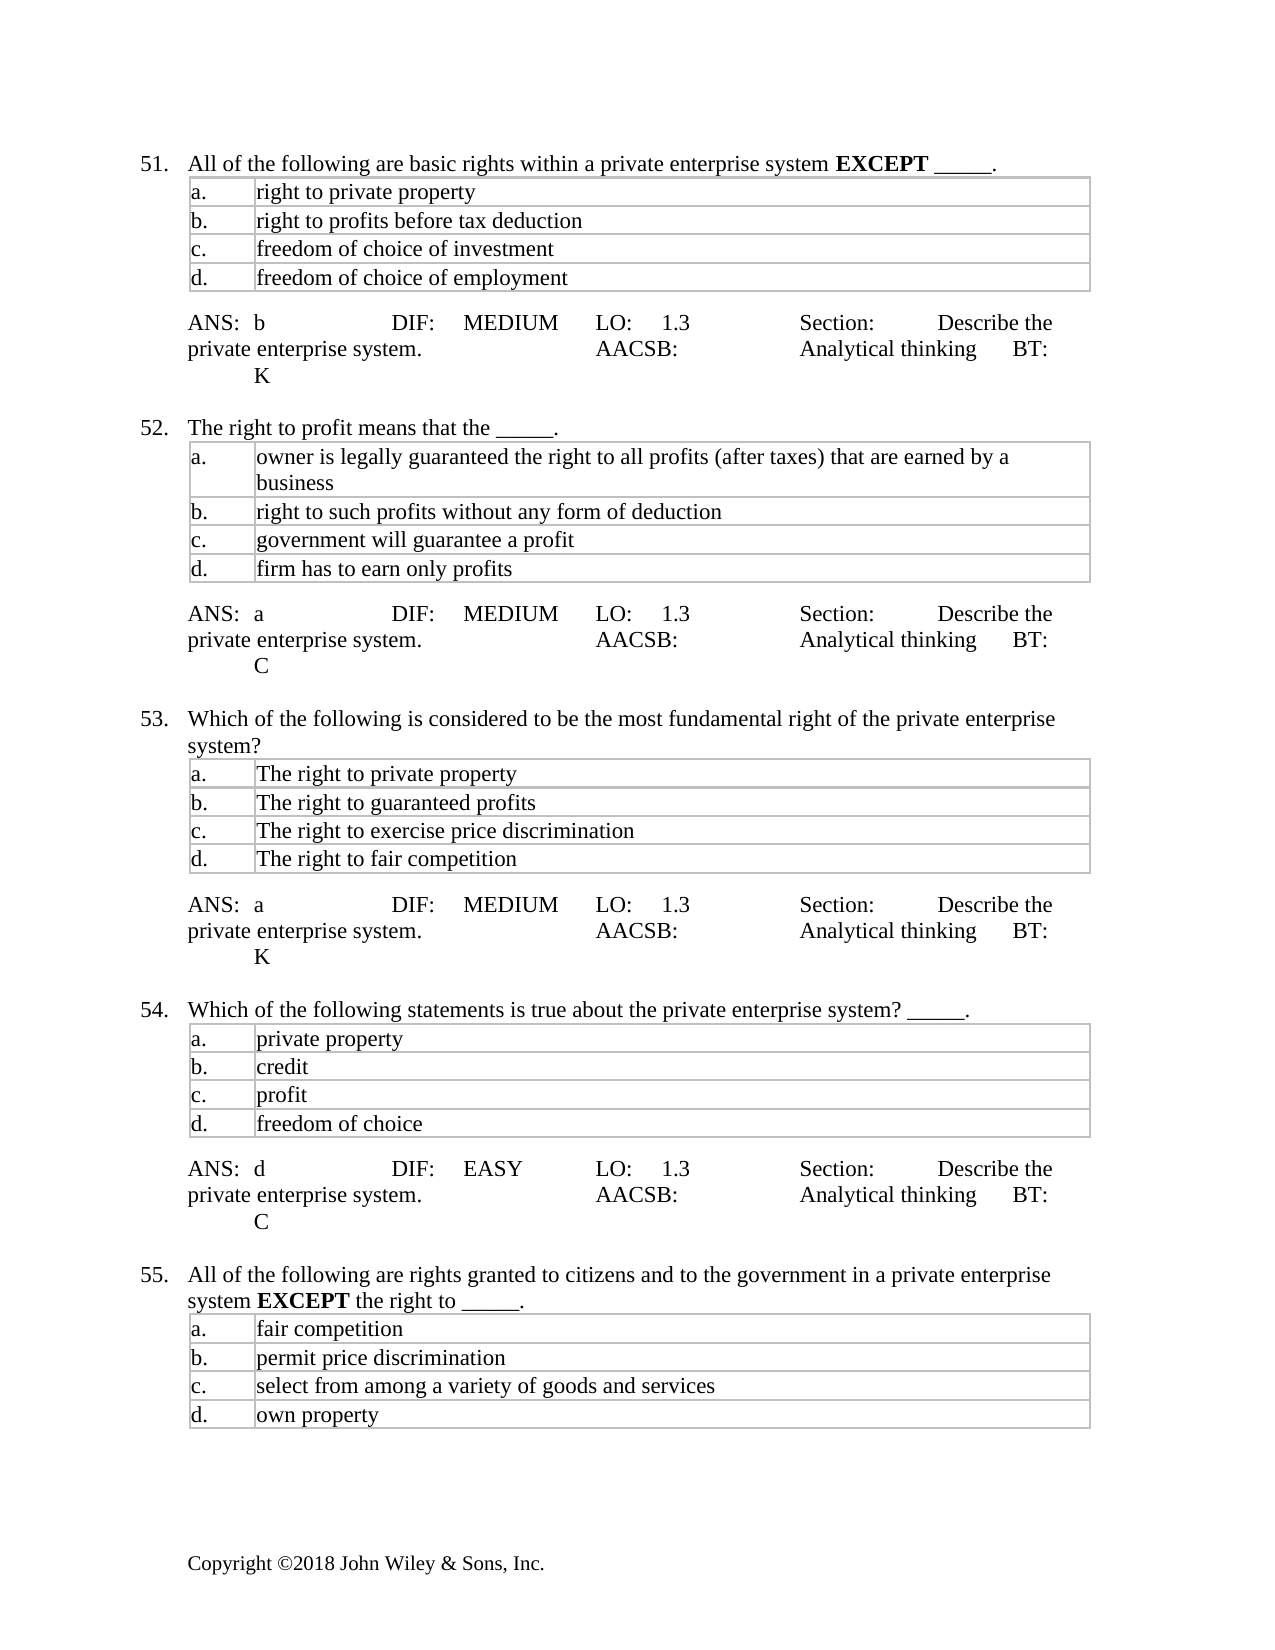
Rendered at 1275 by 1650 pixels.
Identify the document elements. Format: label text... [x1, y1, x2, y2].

table_header a. [191, 443, 254, 496]
table_cell credit [256, 1053, 1089, 1079]
text 54. Which of the following statements is true about the private enterprise system? _____. [122, 996, 1087, 1022]
text ANS: a DIF: MEDIUM LO: 1.3 Section: Describe the private enterprise system. AACSB: Analytical thinking BT: C [187, 600, 1087, 679]
table_cell c. [191, 1081, 254, 1108]
table_cell own property [256, 1401, 1089, 1427]
table_cell c. [191, 1372, 254, 1399]
table_cell freedom of choice [256, 1110, 1089, 1136]
table_header owner is legally guaranteed the right to all profits (after taxes) that are earned by a business [256, 443, 1089, 496]
text ANS: b DIF: MEDIUM LO: 1.3 Section: Describe the private enterprise system. AACSB: Analytical thinking BT: K [187, 309, 1087, 388]
table_header a. [191, 760, 254, 786]
table_header a. [191, 1025, 254, 1051]
table_cell d. [191, 1401, 254, 1427]
table_cell b. [191, 207, 254, 233]
table_cell b. [191, 1344, 254, 1370]
table_cell permit price discrimination [256, 1344, 1089, 1370]
text ANS: d DIF: EASY LO: 1.3 Section: Describe the private enterprise system. AACSB: Analytical thinking BT: C [187, 1155, 1087, 1234]
text 55. All of the following are rights granted to citizens and to the government in a private enterprise system EXCEPT the right to _____. [122, 1261, 1087, 1313]
table_cell c. [191, 817, 254, 843]
table_cell b. [191, 1053, 254, 1079]
table_cell d. [191, 264, 254, 290]
table_header a. [191, 179, 254, 205]
table_cell The right to guaranteed profits [256, 789, 1089, 815]
table_header fair competition [256, 1315, 1089, 1342]
table_header private property [256, 1025, 1089, 1051]
table_cell b. [191, 498, 254, 524]
table_cell select from among a variety of goods and services [256, 1372, 1089, 1399]
table_cell b. [191, 789, 254, 815]
table_cell c. [191, 526, 254, 552]
table_cell government will guarantee a profit [256, 526, 1089, 552]
table_cell right to such profits without any form of deduction [256, 498, 1089, 524]
table_header The right to private property [256, 760, 1089, 786]
table_cell The right to fair competition [256, 845, 1089, 872]
text ANS: a DIF: MEDIUM LO: 1.3 Section: Describe the private enterprise system. AACSB: Analytical thinking BT: K [187, 891, 1087, 970]
table_cell right to profits before tax deduction [256, 207, 1089, 233]
table_cell d. [191, 555, 254, 581]
text 53. Which of the following is considered to be the most fundamental right of the private enterprise system? [122, 705, 1087, 758]
table_cell profit [256, 1081, 1089, 1108]
table_header right to private property [256, 179, 1089, 205]
text 51. All of the following are basic rights within a private enterprise system EXCEPT _____. [122, 150, 1087, 176]
table_cell d. [191, 1110, 254, 1136]
table_cell d. [191, 845, 254, 872]
table_cell freedom of choice of investment [256, 235, 1089, 262]
text 52. The right to profit means that the _____. [122, 414, 1087, 441]
table_cell freedom of choice of employment [256, 264, 1089, 290]
table_cell c. [191, 235, 254, 262]
table_header a. [191, 1315, 254, 1342]
table_cell firm has to earn only profits [256, 555, 1089, 581]
table_cell The right to exercise price discrimination [256, 817, 1089, 843]
